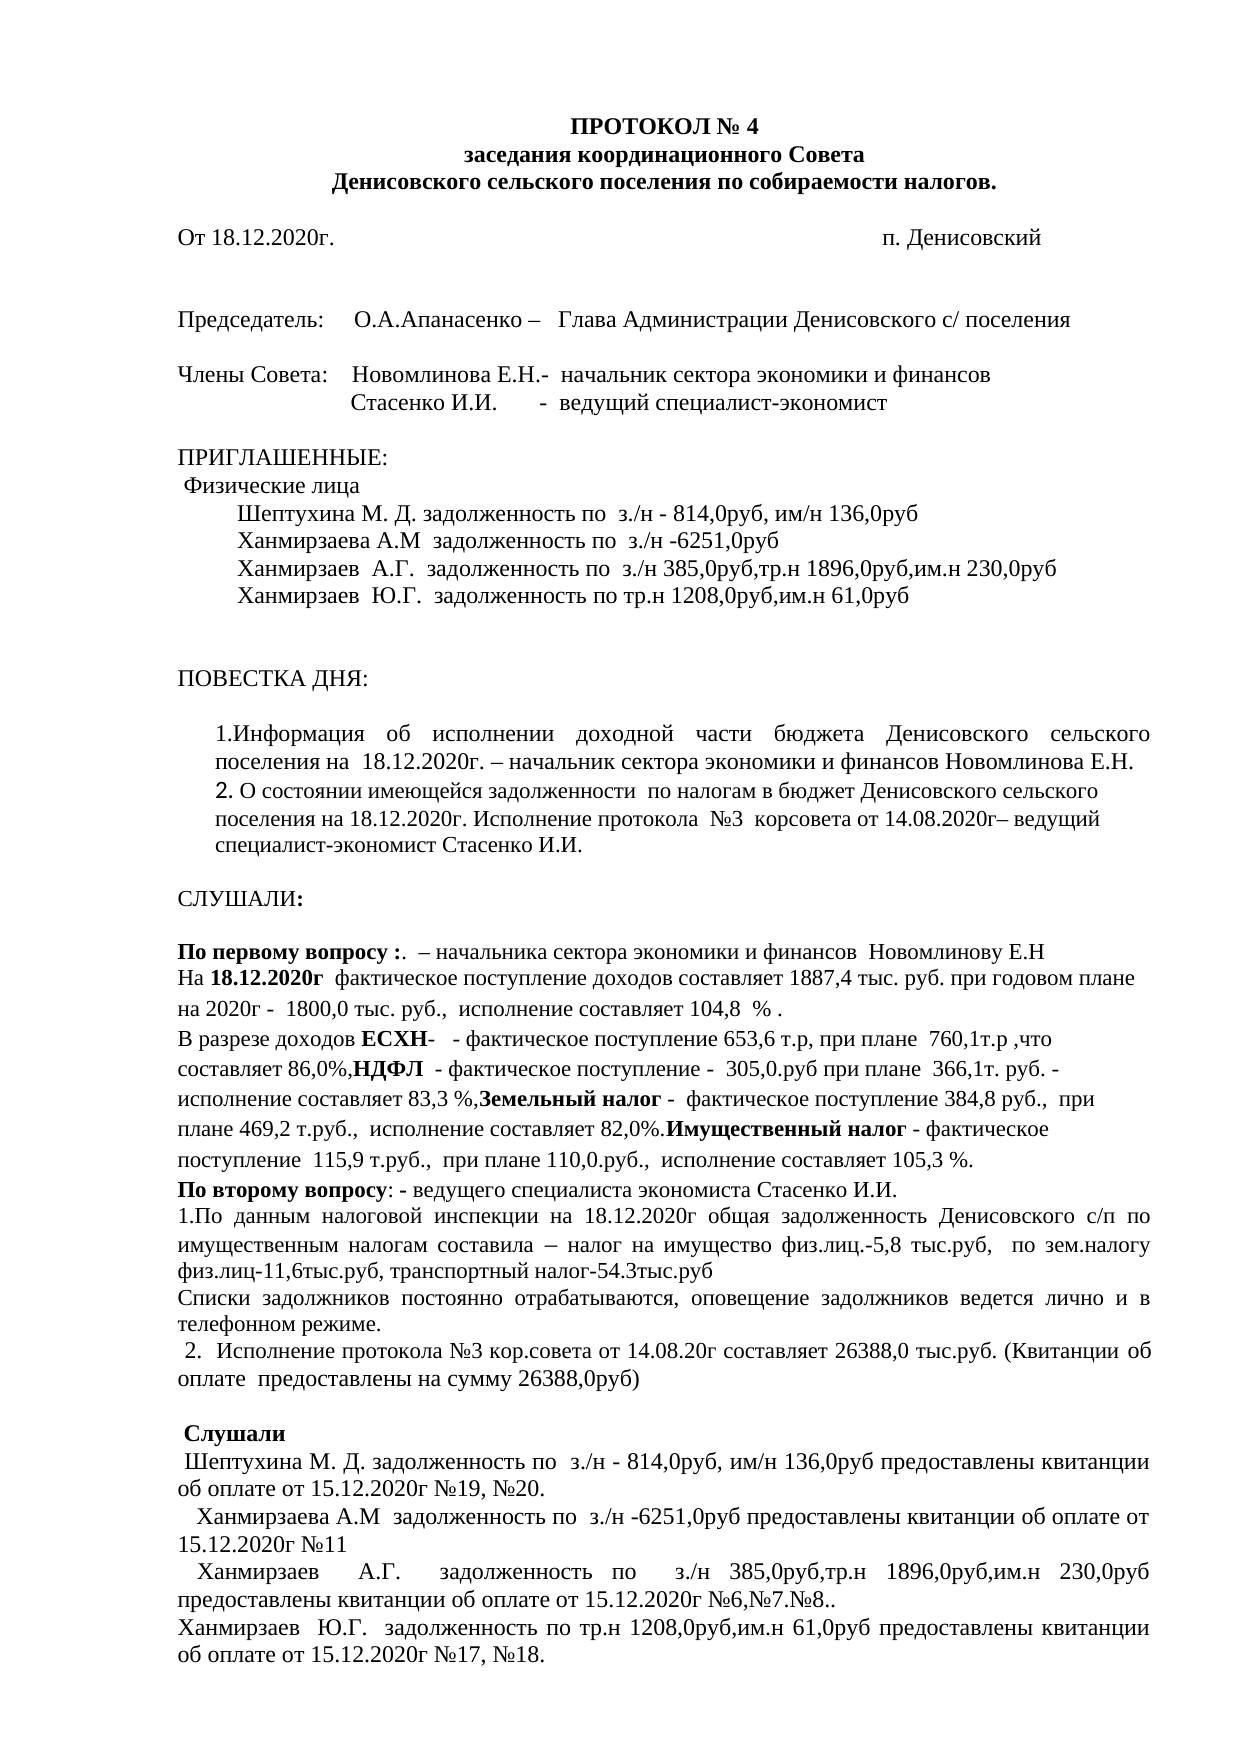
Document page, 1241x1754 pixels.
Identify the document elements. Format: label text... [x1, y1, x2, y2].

text От 18.12.2020г. п. Денисовский [177, 222, 1152, 250]
text Ханмирзаев А.Г. задолженность по з./н 385,0руб,тр.н 1896,0руб,им.н 230,0руб предоставлены квитанции об оплате от 15.12.2020г №6,№7.№8.. [177, 1557, 1152, 1612]
text Шептухина М. Д. задолженность по з./н - 814,0руб, им/н 136,0руб предоставлены квитанции об оплате от 15.12.2020г №19, №20. [177, 1447, 1152, 1502]
text 1.Информация об исполнении доходной части бюджета Денисовского сельского поселения на 18.12.2020г. – начальник сектора экономики и финансов Новомлинова Е.Н. [215, 719, 1152, 774]
text 2. Исполнение протокола №3 кор.совета от 14.08.20г составляет 26388,0 тыс.руб. (Квитанции об оплате предоставлены на сумму 26388,0руб) [177, 1336, 1152, 1392]
text В разрезе доходов ЕСХН- - фактическое поступление 653,6 т.р, при плане 760,1т.р ,что составляет 86,0%,НДФЛ - фактическое поступление - 305,0.руб при плане 366,1т. руб. - исполнение составляет 83,3 %,Земельный налог - фактическое поступление 384,8 руб., при плане 469,2 т.руб., исполнение составляет 82,0%.Имущественный налог - фактическое поступление 115,9 т.руб., при плане 110,0.руб., исполнение составляет 105,3 %. [177, 1025, 1152, 1172]
text СЛУШАЛИ: [177, 885, 1152, 912]
text 1.По данным налоговой инспекции на 18.12.2020г общая задолженность Денисовского с/п по имущественным налогам составила – налог на имущество физ.лиц.-5,8 тыс.руб, по зем.налогу физ.лиц-11,6тыс.руб, транспортный налог-54.3тыс.руб [177, 1202, 1152, 1284]
text Шептухина М. Д. задолженность по з./н - 814,0руб, им/н 136,0руб [177, 498, 1152, 526]
text Списки задолжников постоянно отрабатываются, оповещение задолжников ведется лично и в телефонном режиме. [177, 1284, 1152, 1336]
text Стасенко И.И. - ведущий специалист-экономист [177, 388, 1152, 416]
text ПРИГЛАШЕННЫЕ: [177, 443, 1152, 471]
text Ханмирзаева А.М задолженность по з./н -6251,0руб предоставлены квитанции об оплате от 15.12.2020г №11 [177, 1502, 1152, 1557]
text Денисовского сельского поселения по собираемости налогов. [177, 167, 1152, 195]
text Председатель: О.А.Апанасенко – Глава Администрации Денисовского с/ поселения [177, 305, 1152, 333]
text ПРОТОКОЛ № 4 [177, 112, 1152, 140]
text Физические лица [177, 471, 1152, 498]
text ПОВЕСТКА ДНЯ: [177, 664, 1152, 692]
text 2. О состоянии имеющейся задолженности по налогам в бюджет Денисовского сельского поселения на 18.12.2020г. Исполнение протокола №3 корсовета от 14.08.2020г– ведущий специалист-экономист Стасенко И.И. [215, 774, 1152, 858]
text Ханмирзаев А.Г. задолженность по з./н 385,0руб,тр.н 1896,0руб,им.н 230,0руб [177, 554, 1152, 581]
text Ханмирзаев Ю.Г. задолженность по тр.н 1208,0руб,им.н 61,0руб [177, 581, 1152, 609]
text Ханмирзаев Ю.Г. задолженность по тр.н 1208,0руб,им.н 61,0руб предоставлены квитанции об оплате от 15.12.2020г №17, №18. [177, 1612, 1152, 1668]
text Ханмирзаева А.М задолженность по з./н -6251,0руб [177, 526, 1152, 554]
text По второму вопросу: - ведущего специалиста экономиста Стасенко И.И. [177, 1176, 1152, 1202]
text По первому вопросу :. – начальника сектора экономики и финансов Новомлинову Е.Н [177, 938, 1152, 964]
text Члены Совета: Новомлинова Е.Н.- начальник сектора экономики и финансов [177, 361, 1152, 388]
text заседания координационного Совета [177, 140, 1152, 167]
text На 18.12.2020г фактическое поступление доходов составляет 1887,4 тыс. руб. при годовом плане на 2020г - 1800,0 тыс. руб., исполнение составляет 104,8 % . [177, 964, 1152, 1021]
text Слушали [177, 1419, 1152, 1447]
